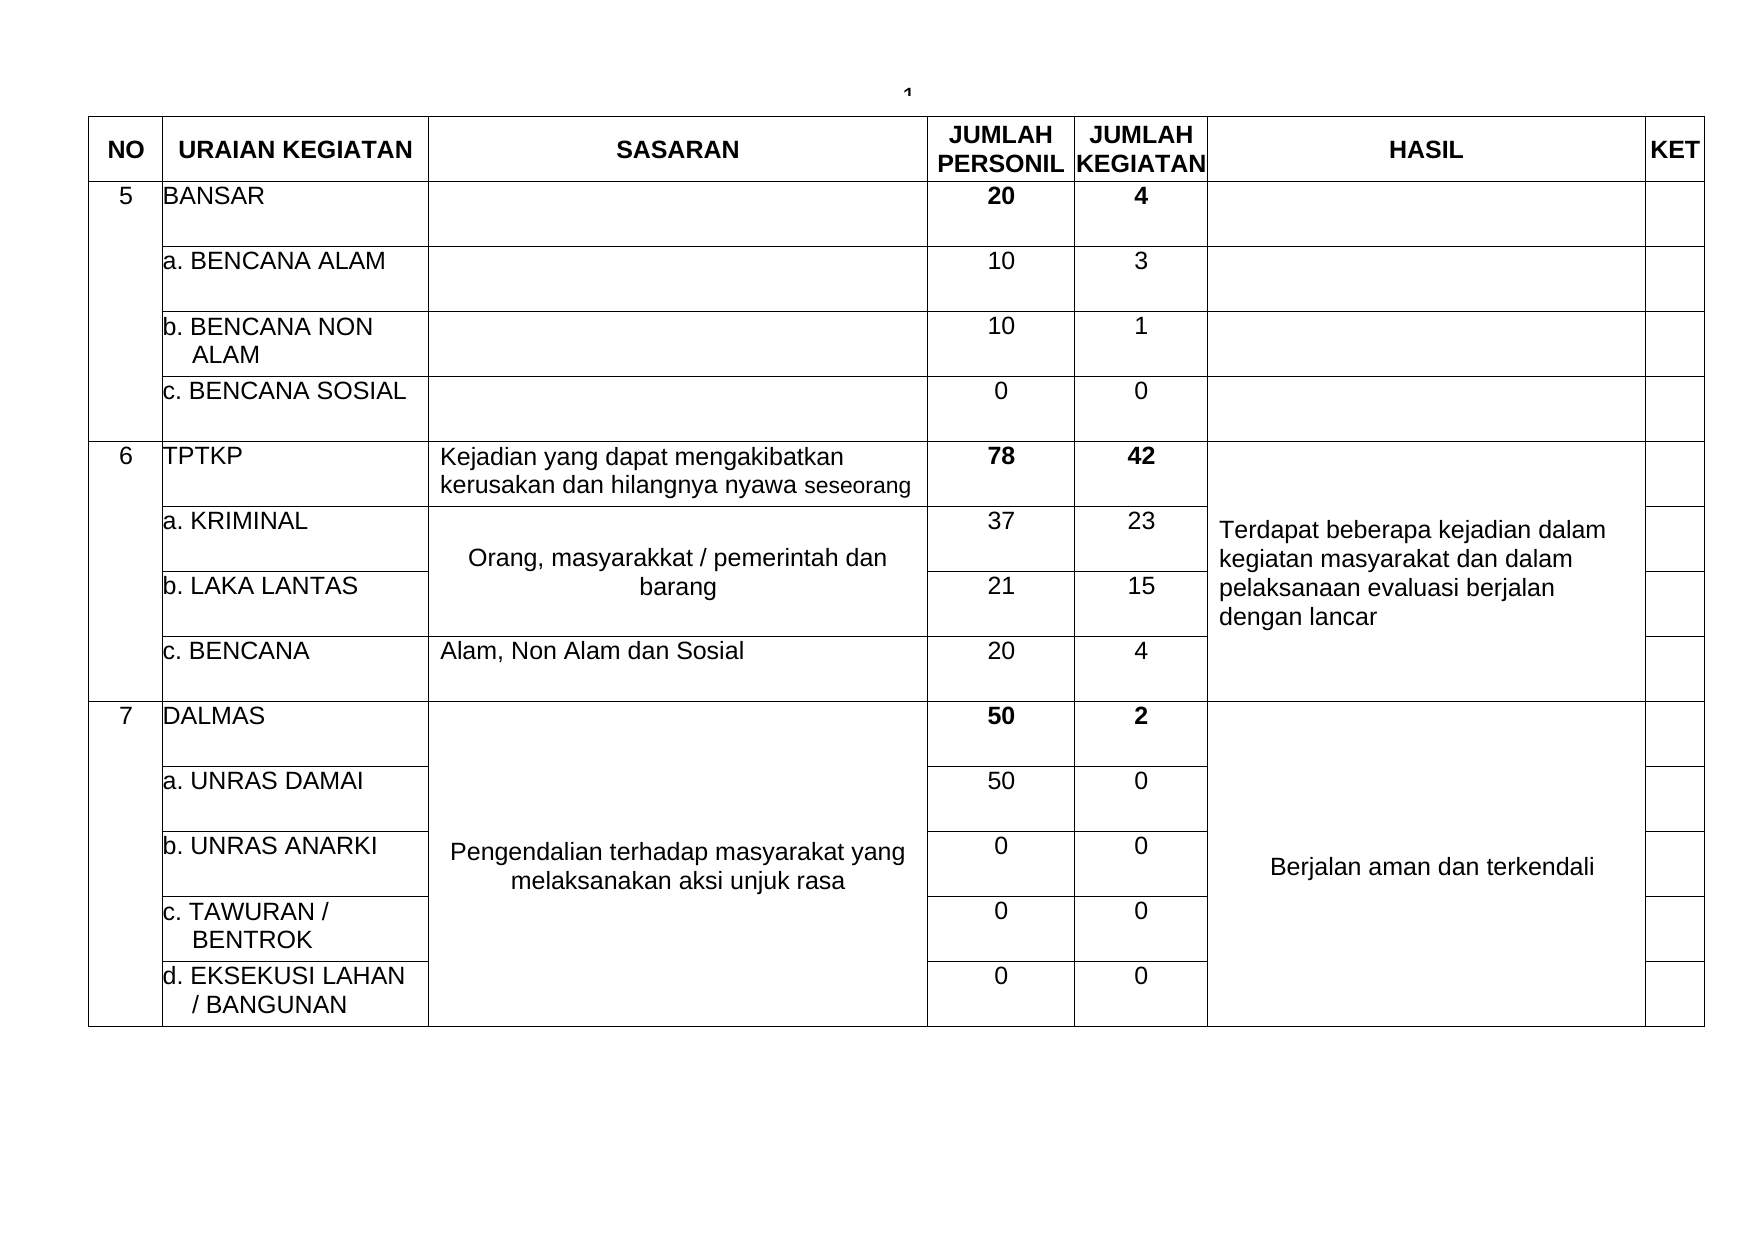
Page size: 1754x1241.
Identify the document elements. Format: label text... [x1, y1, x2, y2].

table_cell [1208, 312, 1645, 376]
table_cell [1208, 247, 1645, 311]
table_cell [1646, 377, 1704, 441]
table_cell [1646, 442, 1704, 506]
table_header KET [1646, 117, 1704, 181]
table_cell 20 [928, 182, 1074, 246]
table_cell [429, 247, 927, 311]
table_cell [1646, 962, 1704, 1026]
table_cell 10 [928, 312, 1074, 376]
table_cell Terdapat beberapa kejadian dalam kegiatan masyarakat dan dalam pelaksanaan evaluasi berjalan dengan lancar [1208, 442, 1645, 701]
table_cell 20 [928, 637, 1074, 701]
table_cell 0 [1075, 832, 1207, 896]
table_header JUMLAH KEGIATAN [1075, 117, 1207, 181]
table_header URAIAN KEGIATAN [163, 117, 428, 181]
table_cell a. BENCANA ALAM [163, 247, 428, 311]
table_header JUMLAH PERSONIL [928, 117, 1074, 181]
table_cell c. BENCANA SOSIAL [163, 377, 428, 441]
table_cell 0 [928, 377, 1074, 441]
table_cell 6 [89, 442, 162, 701]
table_cell [1646, 507, 1704, 571]
table_cell Pengendalian terhadap masyarakat yang melaksanakan aksi unjuk rasa [429, 702, 927, 1026]
table_cell [429, 312, 927, 376]
table_cell 50 [928, 702, 1074, 766]
table_cell [1646, 247, 1704, 311]
table_cell 10 [928, 247, 1074, 311]
table_cell [1646, 572, 1704, 636]
table_cell DALMAS [163, 702, 428, 766]
table_cell 0 [1075, 962, 1207, 1026]
table_header SASARAN [429, 117, 927, 181]
table_cell 0 [928, 832, 1074, 896]
table_header HASIL [1208, 117, 1645, 181]
table_cell 3 [1075, 247, 1207, 311]
table_header NO [89, 117, 162, 181]
table_cell 5 [89, 182, 162, 441]
table_cell d. EKSEKUSI LAHAN / BANGUNAN [163, 962, 428, 1026]
table_cell [1646, 312, 1704, 376]
table_cell 15 [1075, 572, 1207, 636]
table_cell TPTKP [163, 442, 428, 506]
table_cell a. KRIMINAL [163, 507, 428, 571]
table_cell 23 [1075, 507, 1207, 571]
table_cell a. UNRAS DAMAI [163, 767, 428, 831]
table_cell 0 [1075, 767, 1207, 831]
table_cell [1208, 182, 1645, 246]
table_cell 0 [1075, 897, 1207, 961]
table_cell BANSAR [163, 182, 428, 246]
table_cell [1646, 637, 1704, 701]
table_cell 21 [928, 572, 1074, 636]
table_cell 1 [1075, 312, 1207, 376]
table_cell [1646, 767, 1704, 831]
table_cell Berjalan aman dan terkendali [1208, 702, 1645, 1026]
table_cell b. UNRAS ANARKI [163, 832, 428, 896]
table_cell [1646, 897, 1704, 961]
table_cell [429, 377, 927, 441]
table_cell [1208, 377, 1645, 441]
table_cell c. BENCANA [163, 637, 428, 701]
table_cell 4 [1075, 637, 1207, 701]
table_cell 2 [1075, 702, 1207, 766]
table_cell [429, 182, 927, 246]
table_cell Orang, masyarakkat / pemerintah dan barang [429, 507, 927, 636]
table_cell 0 [1075, 377, 1207, 441]
table_cell b. BENCANA NON ALAM [163, 312, 428, 376]
table_cell c. TAWURAN / BENTROK [163, 897, 428, 961]
table_cell 0 [928, 962, 1074, 1026]
table_cell [1646, 832, 1704, 896]
table_cell 37 [928, 507, 1074, 571]
table_cell 50 [928, 767, 1074, 831]
table_cell Kejadian yang dapat mengakibatkan kerusakan dan hilangnya nyawa seseorang [429, 442, 927, 506]
table_cell 7 [89, 702, 162, 1026]
table_cell Alam, Non Alam dan Sosial [429, 637, 927, 701]
table_cell 78 [928, 442, 1074, 506]
table_cell 4 [1075, 182, 1207, 246]
table_cell 42 [1075, 442, 1207, 506]
table_cell [1646, 702, 1704, 766]
table_cell b. LAKA LANTAS [163, 572, 428, 636]
table_cell [1646, 182, 1704, 246]
table_cell 0 [928, 897, 1074, 961]
